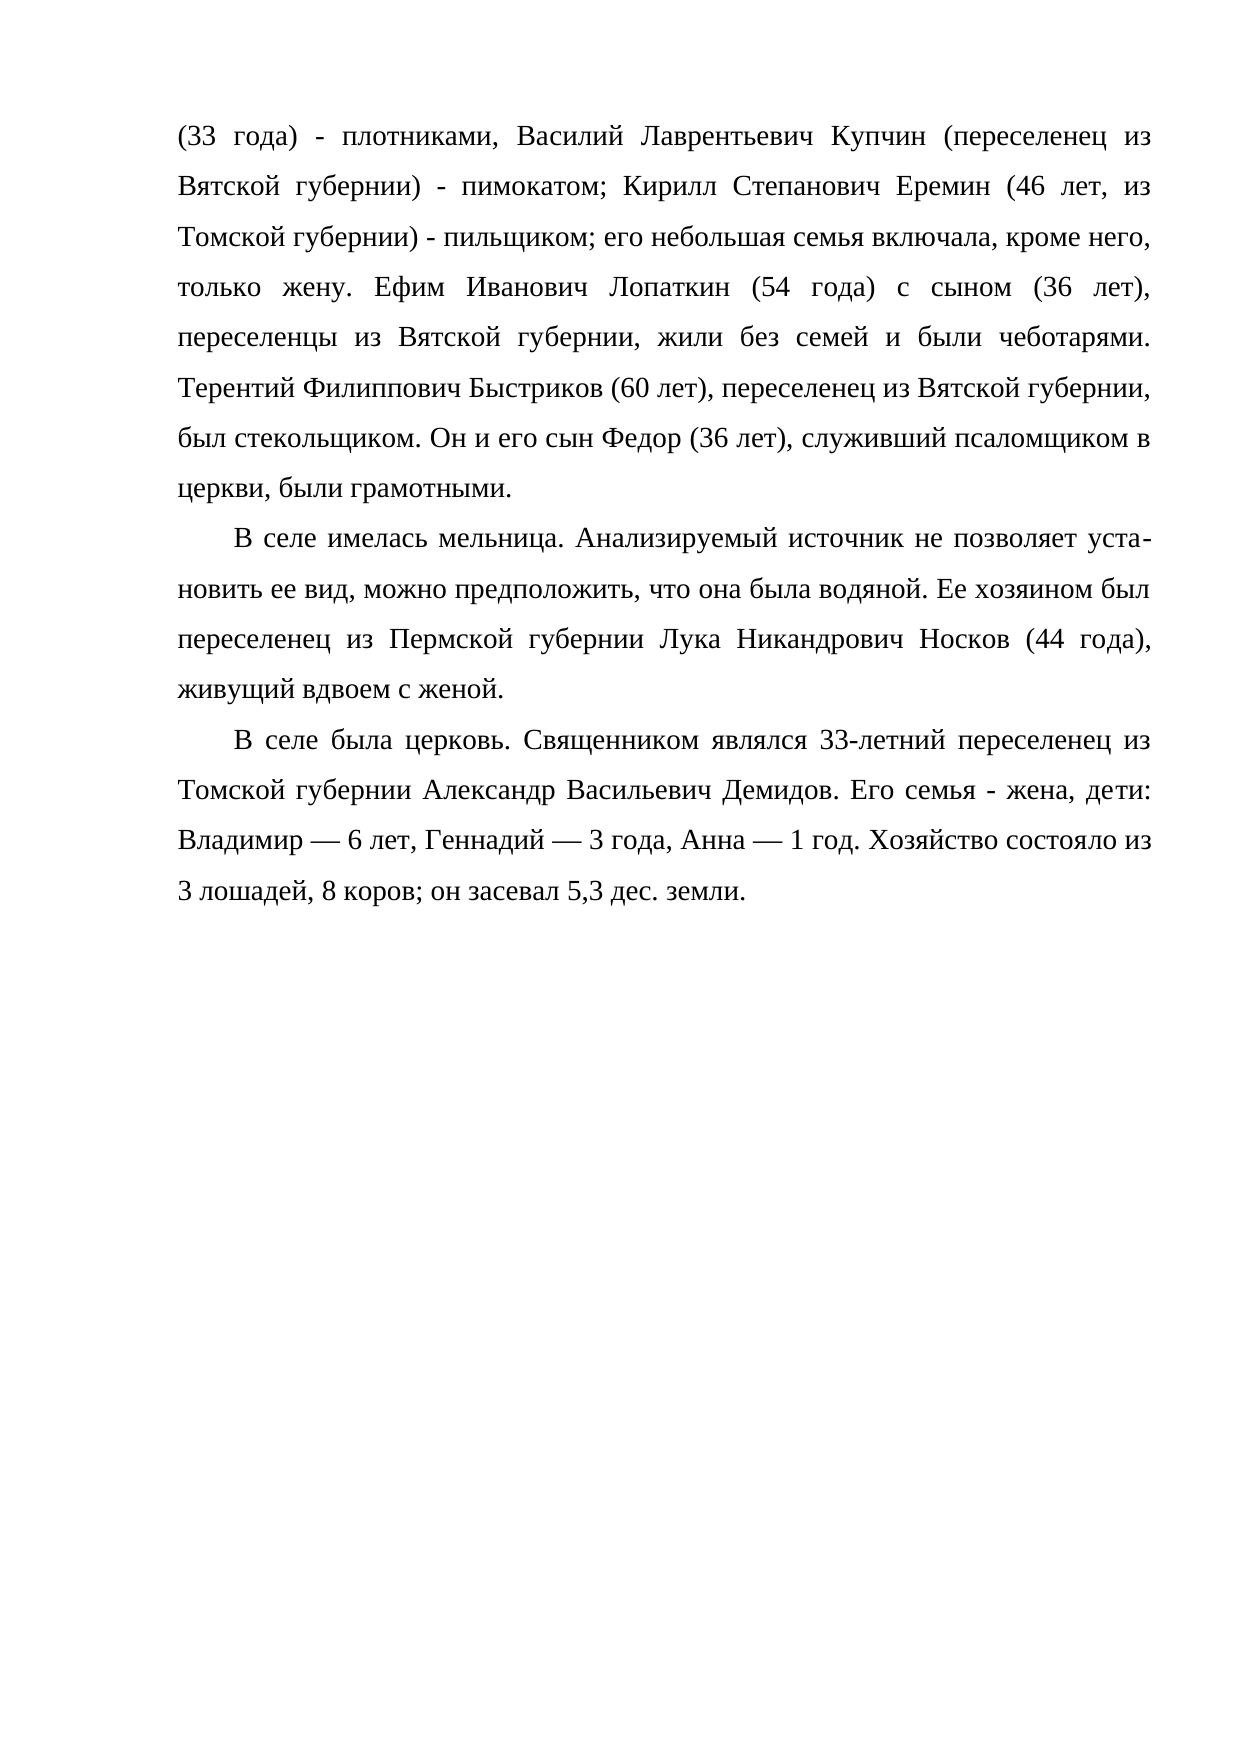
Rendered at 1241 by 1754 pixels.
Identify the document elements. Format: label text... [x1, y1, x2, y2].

text В селе имелась мельница. Анализируемый источник не позволяет установить ее вид, можно предположить, что она была водяной. Ее хозяином был переселенец из Пермской губернии Лука Никандрович Носков (44 года), живущий вдвоем с женой. [177, 521, 1152, 705]
text В селе была церковь. Священником являлся 33-летний переселенец из Томской губернии Александр Васильевич Демидов. Его семья - жена, дети: Владимир — 6 лет, Геннадий — 3 года, Анна — 1 год. Хозяйство состояло из 3 лошадей, 8 коров; он засевал 5,3 дес. земли. [177, 722, 1152, 906]
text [177, 118, 1152, 504]
